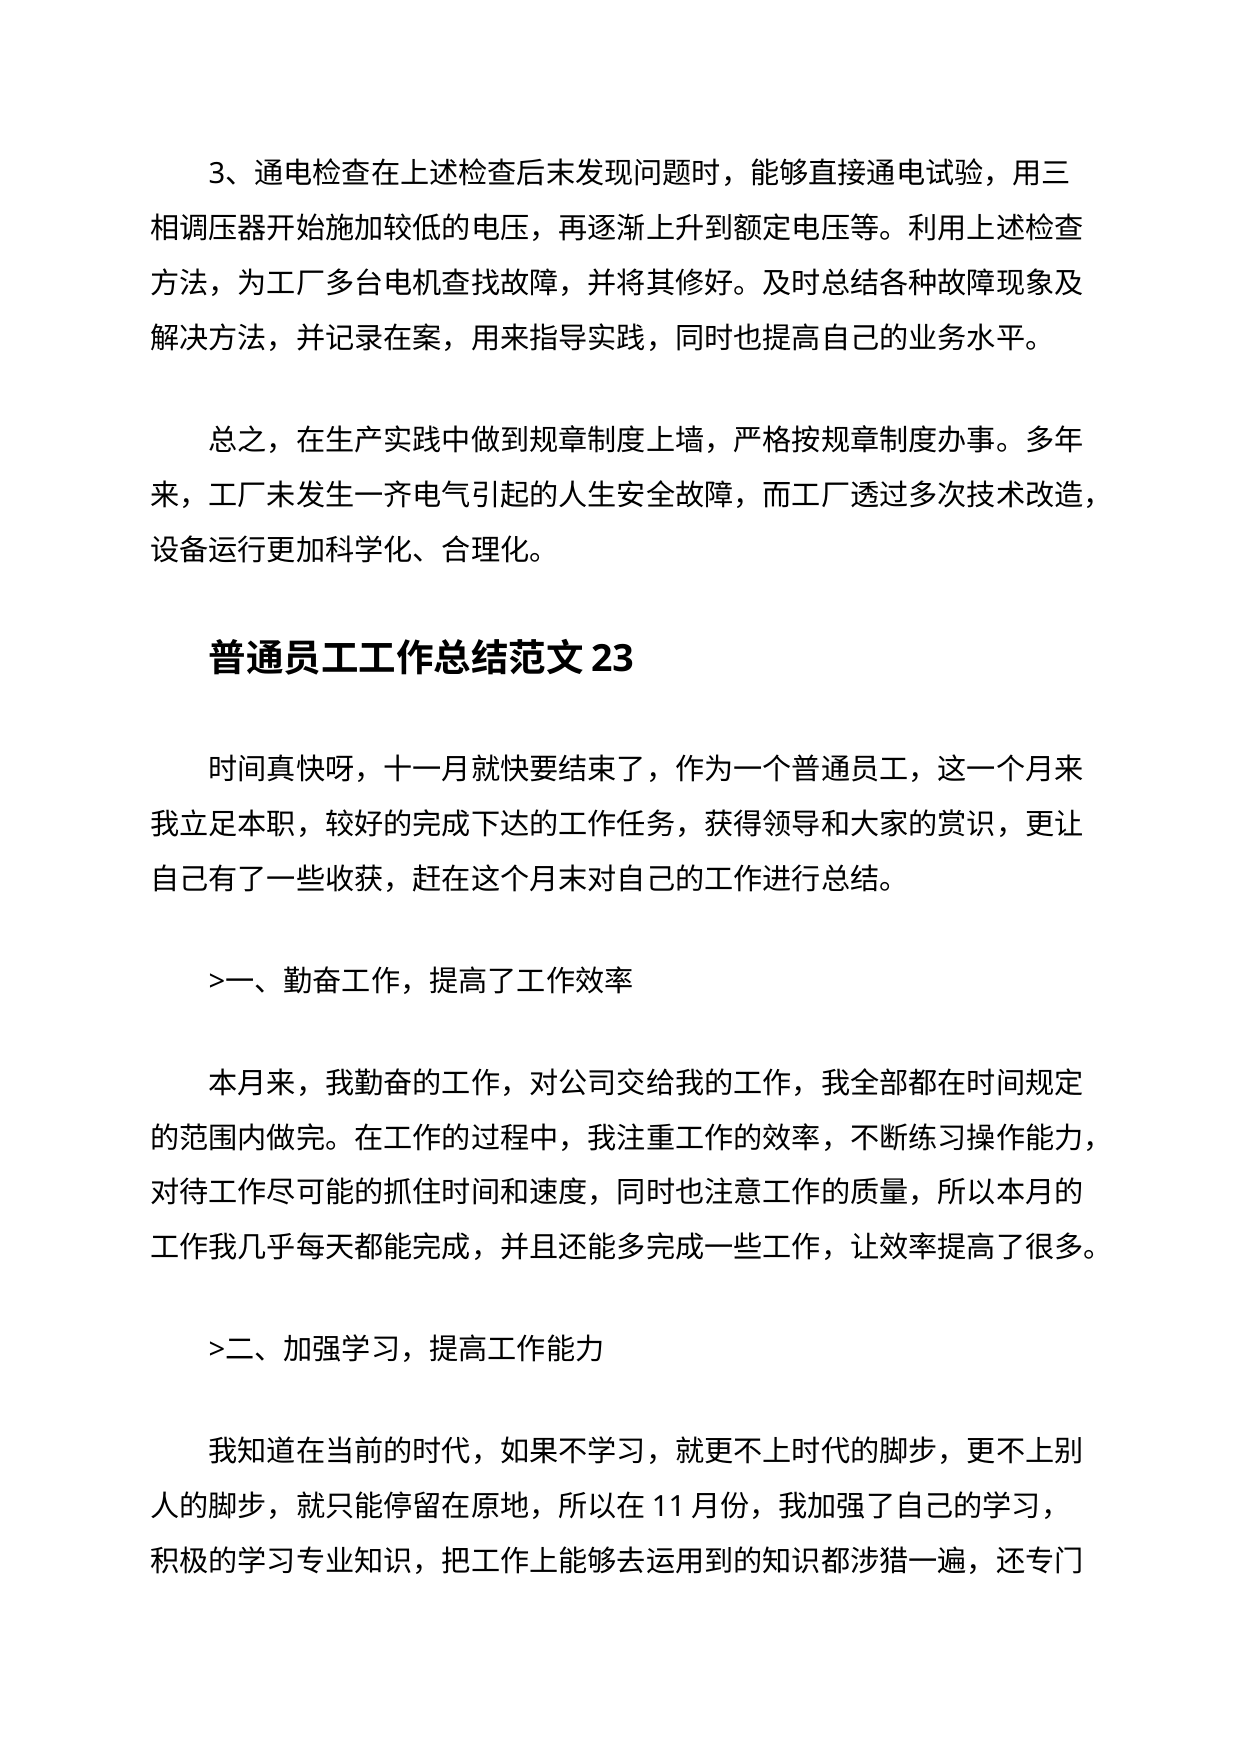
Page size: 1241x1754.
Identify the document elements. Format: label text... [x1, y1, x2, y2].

text 总之，在生产实践中做到规章制度上墙，严格按规章制度办事。多年来，工厂未发生一齐电气引起的人生安全故障，而工厂透过多次技术改造，设备运行更加科学化、合理化。 [150, 417, 1090, 569]
text >二、加强学习，提高工作能力 [150, 1326, 1090, 1368]
text >一、勤奋工作，提高了工作效率 [150, 957, 1090, 1000]
text 时间真快呀，十一月就快要结束了，作为一个普通员工，这一个月来我立足本职，较好的完成下达的工作任务，获得领导和大家的赏识，更让自己有了一些收获，赶在这个月末对自己的工作进行总结。 [150, 746, 1090, 898]
text 本月来，我勤奋的工作，对公司交给我的工作，我全部都在时间规定的范围内做完。在工作的过程中，我注重工作的效率，不断练习操作能力，对待工作尽可能的抓住时间和速度，同时也注意工作的质量，所以本月的工作我几乎每天都能完成，并且还能多完成一些工作，让效率提高了很多。 [150, 1059, 1090, 1266]
text 普通员工工作总结范文23 [150, 628, 1090, 683]
text 3、通电检查在上述检查后末发现问题时，能够直接通电试验，用三相调压器开始施加较低的电压，再逐渐上升到额定电压等。利用上述检查方法，为工厂多台电机查找故障，并将其修好。及时总结各种故障现象及解决方法，并记录在案，用来指导实践，同时也提高自己的业务水平。 [150, 150, 1090, 357]
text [150, 1428, 1090, 1580]
